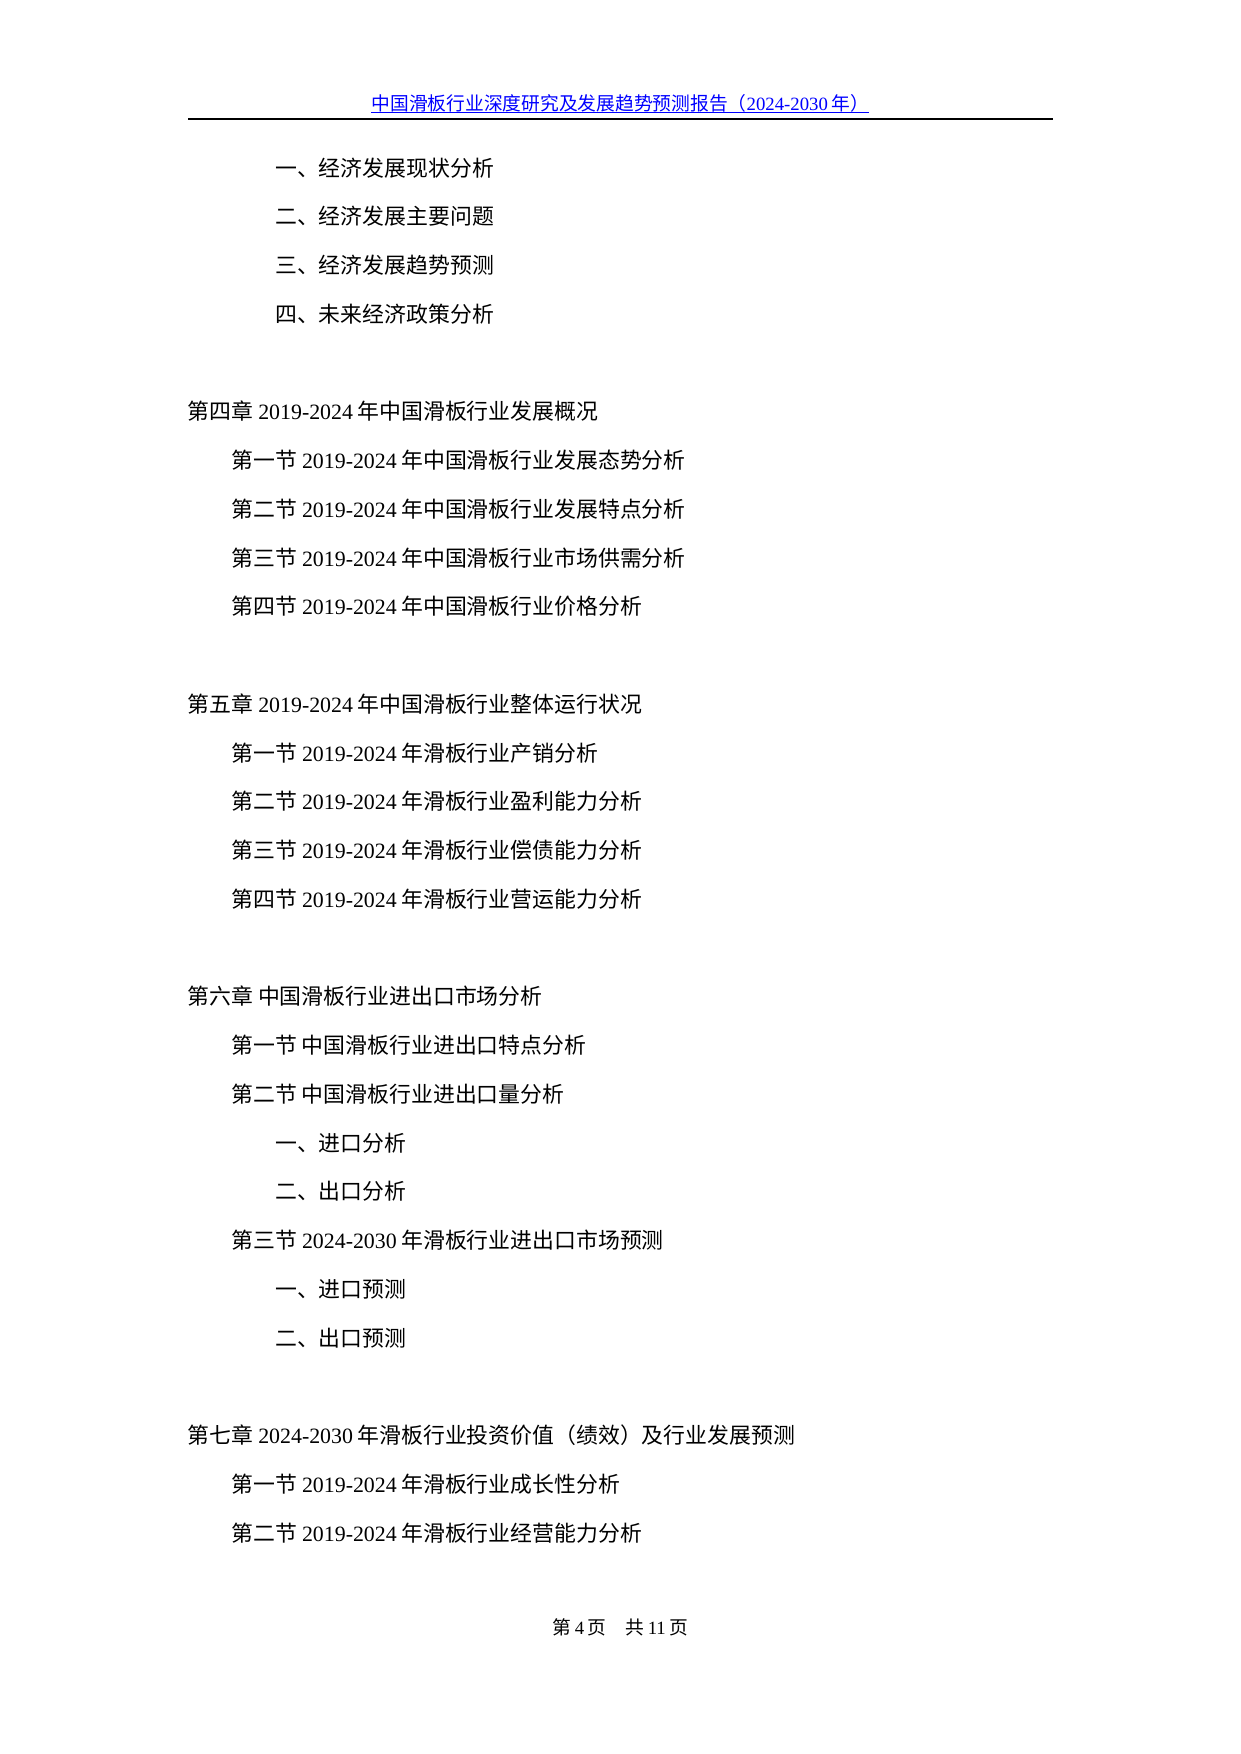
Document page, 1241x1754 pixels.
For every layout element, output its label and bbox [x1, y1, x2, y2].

text [187, 150, 1053, 1548]
